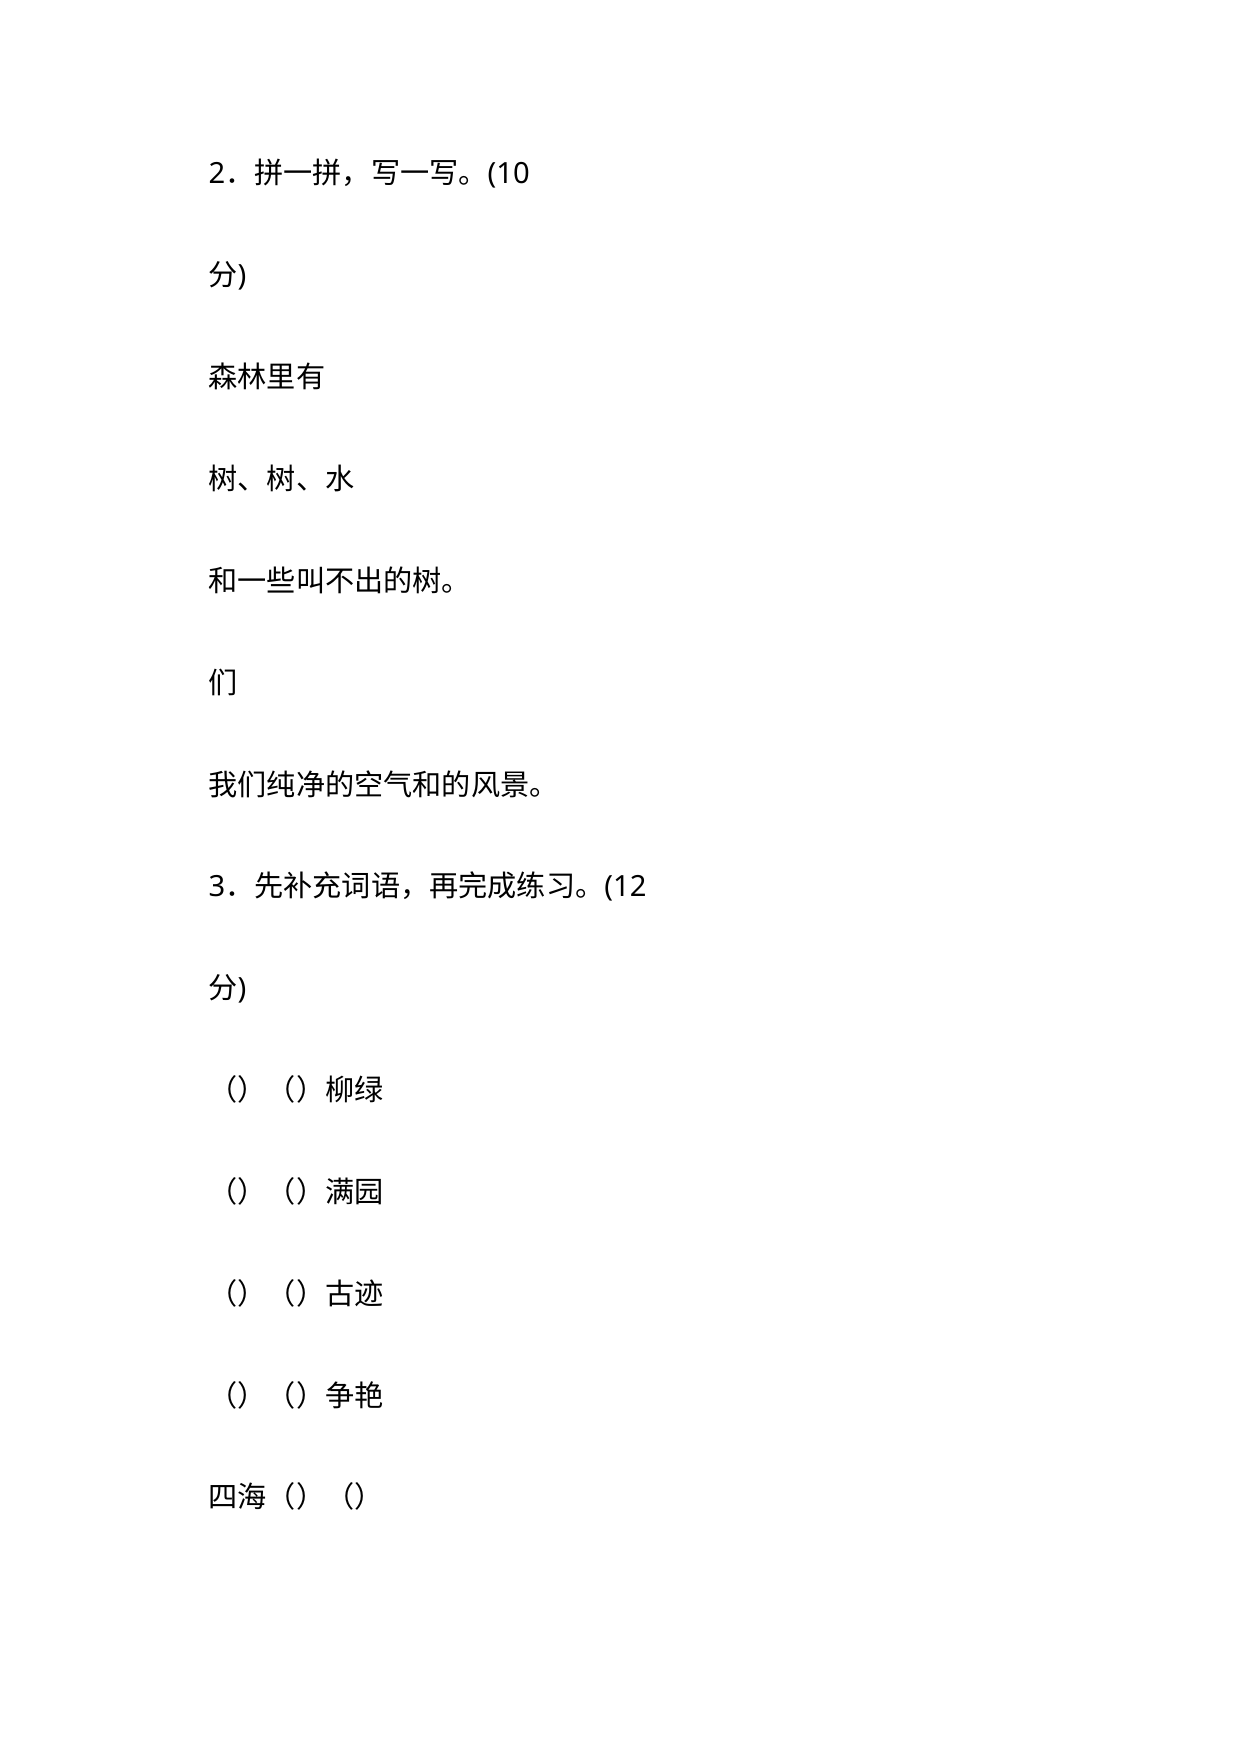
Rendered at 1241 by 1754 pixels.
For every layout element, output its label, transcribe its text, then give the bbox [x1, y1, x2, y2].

text （）（）争艳 [150, 1372, 1090, 1414]
text 分) [150, 965, 1090, 1007]
text 树、树、水 [150, 456, 1090, 498]
text 2．拼一拼，写一写。(10 [150, 150, 1090, 192]
text 我们纯净的空气和的风景。 [150, 761, 1090, 803]
text （）（）古迹 [150, 1270, 1090, 1313]
text 分) [150, 252, 1090, 294]
text （）（）柳绿 [150, 1067, 1090, 1109]
text 四海（）（） [150, 1474, 1090, 1516]
text 们 [150, 659, 1090, 702]
text 和一些叫不出的树。 [150, 557, 1090, 600]
text 3．先补充词语，再完成练习。(12 [150, 863, 1090, 905]
text 森林里有 [150, 354, 1090, 396]
text （）（）满园 [150, 1168, 1090, 1211]
